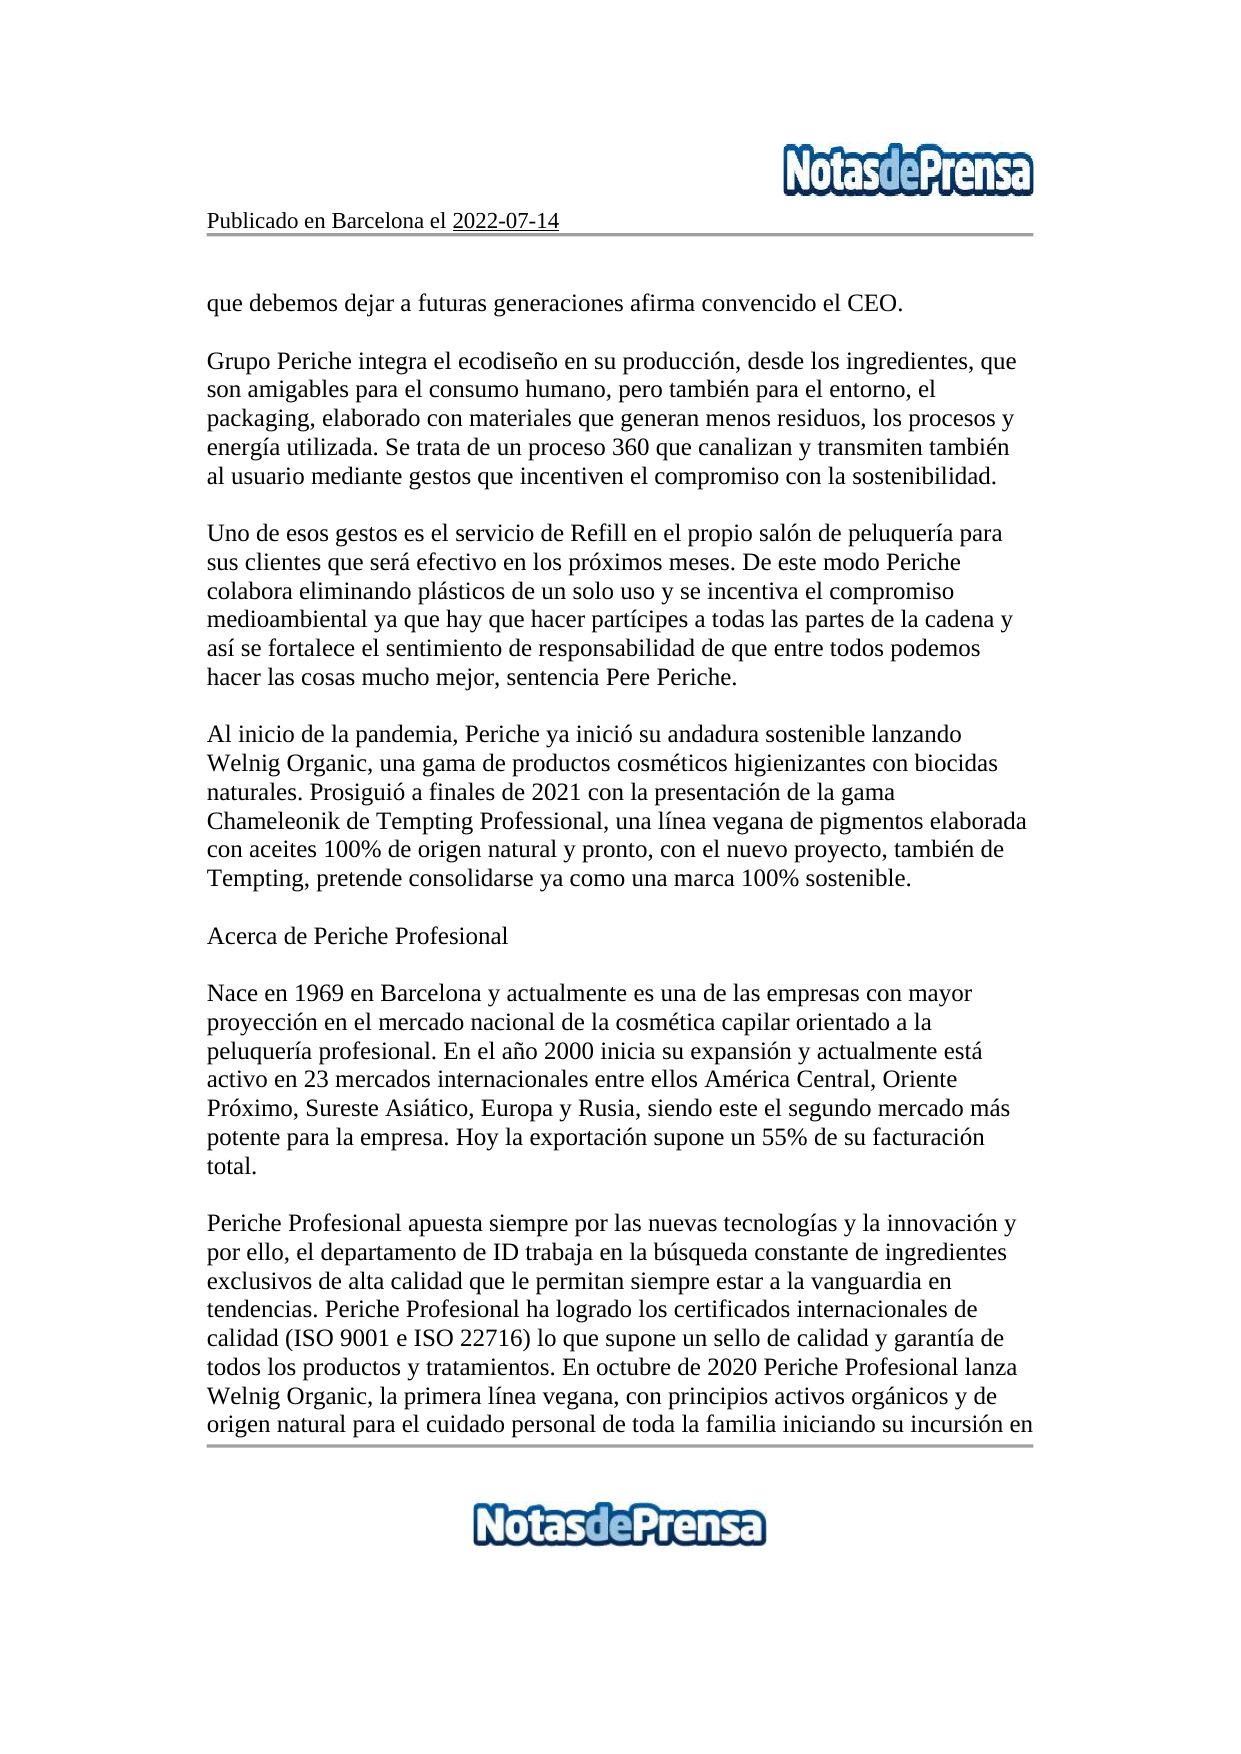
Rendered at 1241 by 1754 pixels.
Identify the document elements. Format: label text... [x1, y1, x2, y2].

picture [783, 142, 1034, 199]
picture [473, 1501, 767, 1548]
